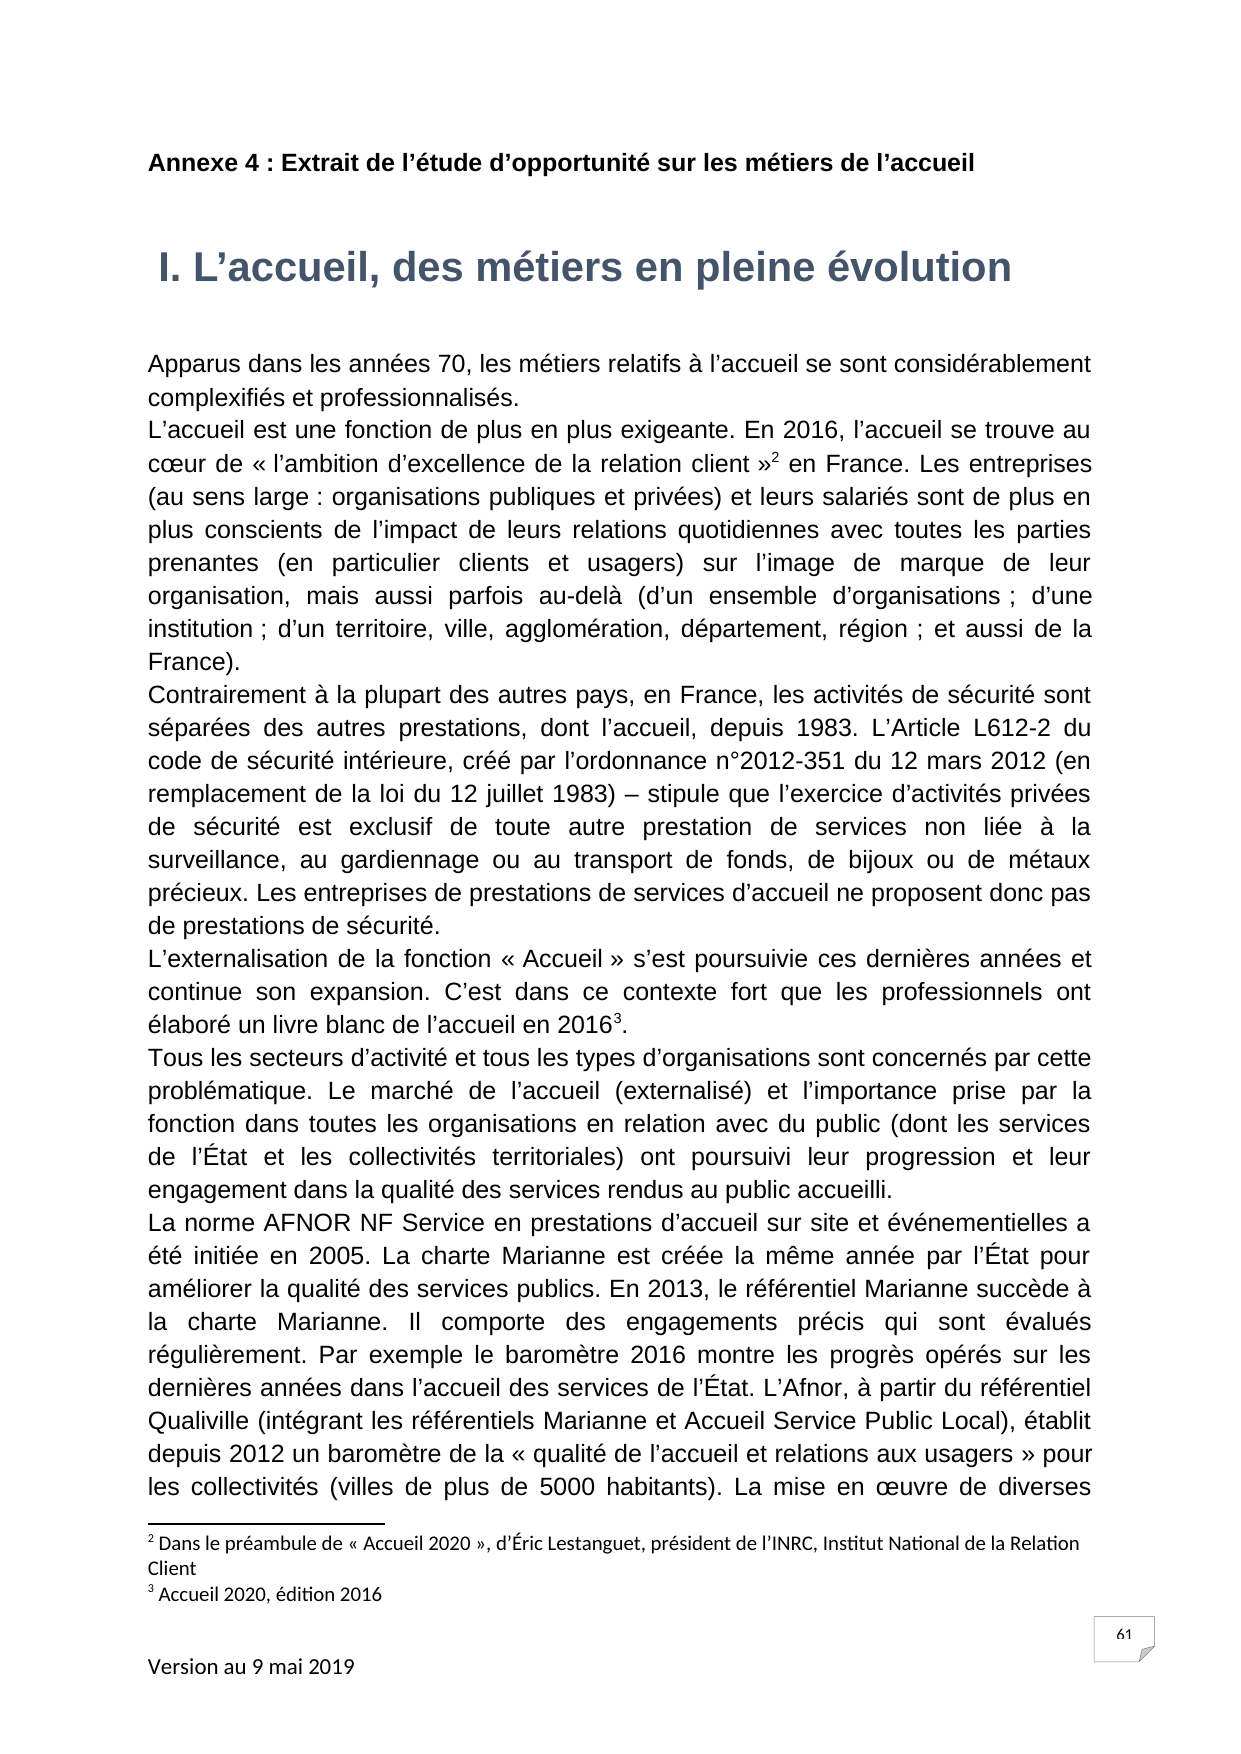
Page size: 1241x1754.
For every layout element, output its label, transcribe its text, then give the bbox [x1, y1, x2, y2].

text Contrairement à la plupart des autres pays, en France, les activités de sécurité sont séparées des autres prestations, dont l’accueil, depuis 1983. L’Article L612-2 du code de sécurité intérieure, créé par l’ordonnance n°2012-351 du 12 mars 2012 (en remplacement de la loi du 12 juillet 1983) – stipule que l’exercice d’activités privées de sécurité est exclusif de toute autre prestation de services non liée à la surveillance, au gardiennage ou au transport de fonds, de bijoux ou de métaux précieux. Les entreprises de prestations de services d’accueil ne proposent donc pas de prestations de sécurité. [148, 680, 1093, 939]
text Annexe 4 : Extrait de l’étude d’opportunité sur les métiers de l’accueil [148, 148, 1093, 176]
subtitle I. L’accueil, des métiers en pleine évolution [148, 242, 1093, 290]
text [148, 1208, 1093, 1501]
text Tous les secteurs d’activité et tous les types d’organisations sont concernés par cette problématique. Le marché de l’accueil (externalisé) et l’importance prise par la fonction dans toutes les organisations en relation avec du public (dont les services de l’État et les collectivités territoriales) ont poursuivi leur progression et leur engagement dans la qualité des services rendus au public accueilli. [148, 1043, 1093, 1204]
text L’externalisation de la fonction « Accueil » s’est poursuivie ces dernières années et continue son expansion. C’est dans ce contexte fort que les professionnels ont élaboré un livre blanc de l’accueil en 2016. [148, 944, 1093, 1039]
text Apparus dans les années 70, les métiers relatifs à l’accueil se sont considérablement complexifiés et professionnalisés. [148, 349, 1093, 411]
text L’accueil est une fonction de plus en plus exigeante. En 2016, l’accueil se trouve au cœur de « l’ambition d’excellence de la relation client » en France. Les entreprises (au sens large : organisations publiques et privées) et leurs salariés sont de plus en plus conscients de l’impact de leurs relations quotidiennes avec toutes les parties prenantes (en particulier clients et usagers) sur l’image de marque de leur organisation, mais aussi parfois au-delà (d’un ensemble d’organisations ; d’une institution ; d’un territoire, ville, agglomération, département, région ; et aussi de la France). [148, 416, 1093, 675]
